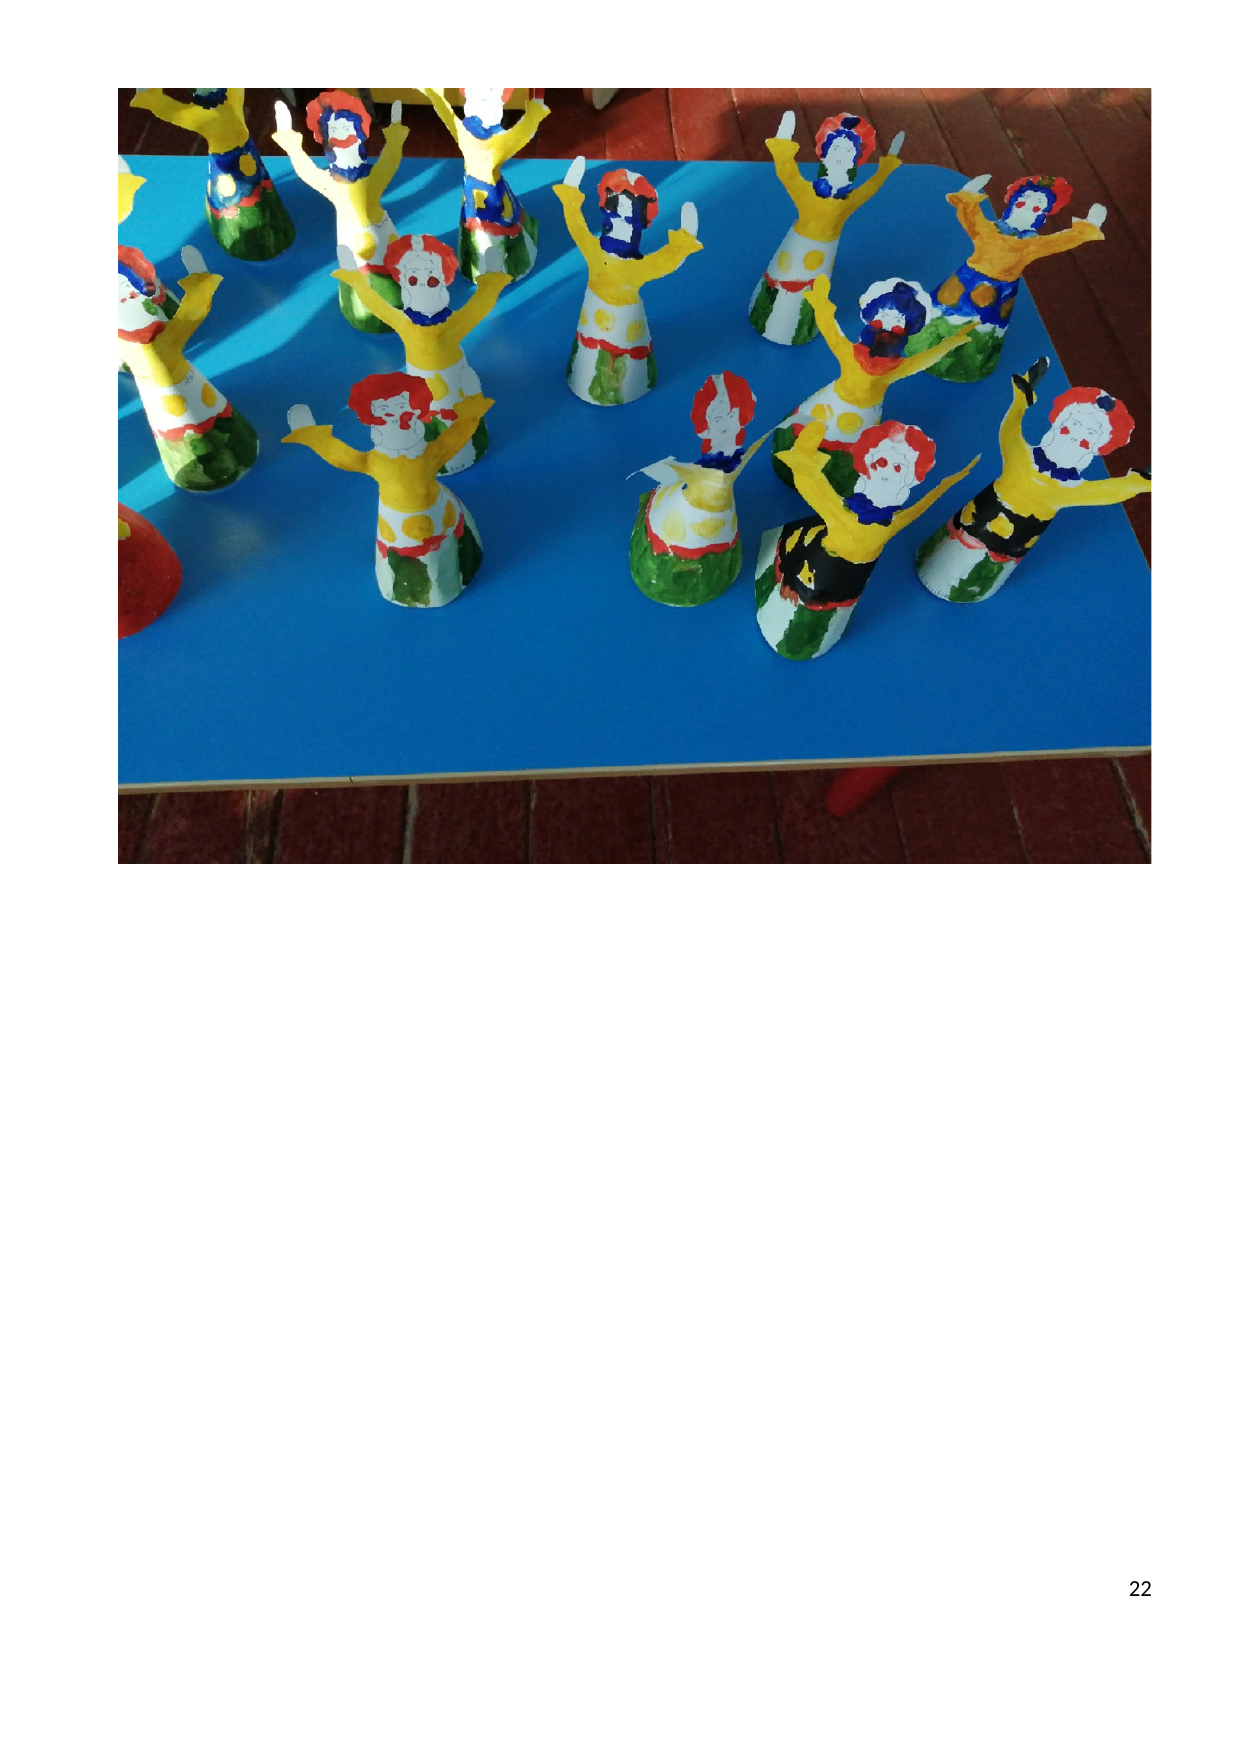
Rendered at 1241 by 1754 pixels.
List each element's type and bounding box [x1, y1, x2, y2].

picture [118, 88, 1152, 864]
